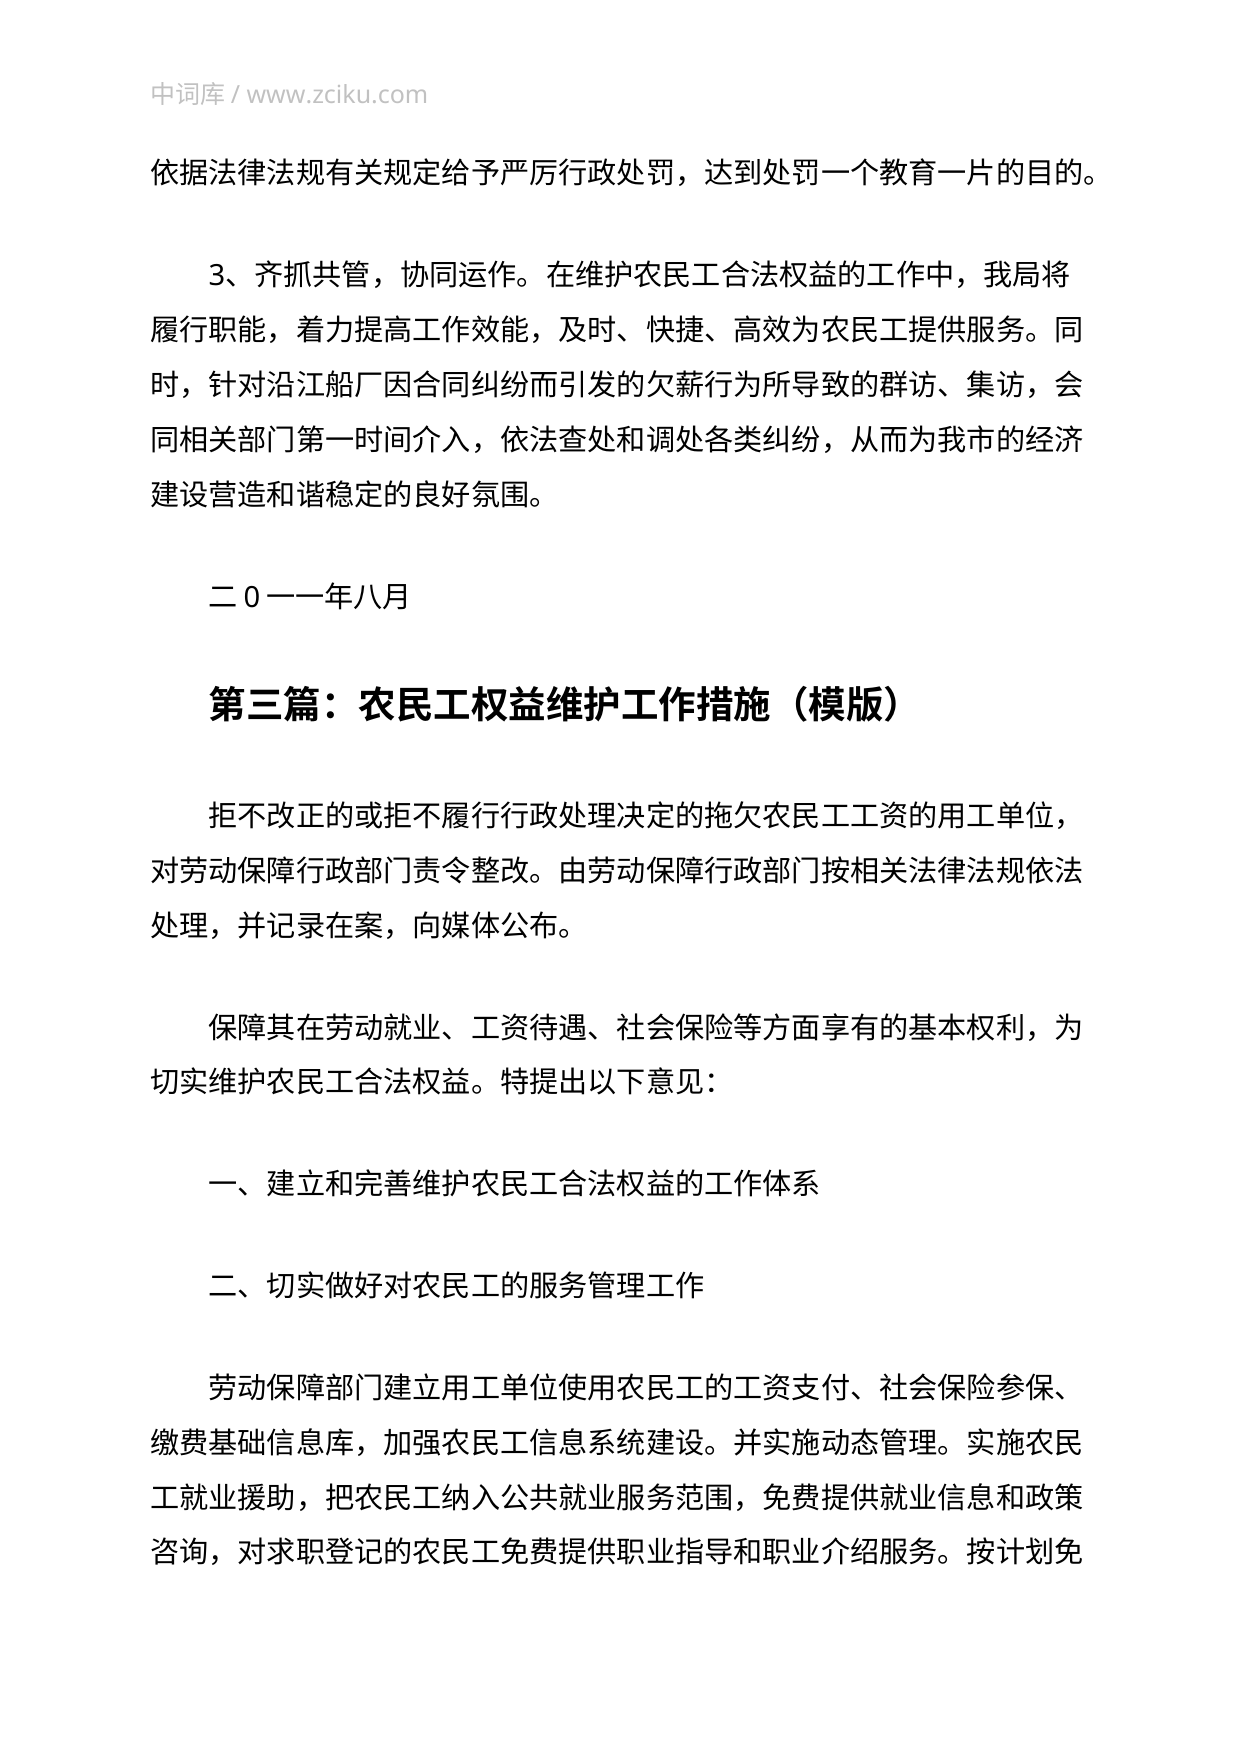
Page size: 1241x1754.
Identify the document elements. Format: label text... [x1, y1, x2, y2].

text 3、齐抓共管，协同运作。在维护农民工合法权益的工作中，我局将履行职能，着力提高工作效能，及时、快捷、高效为农民工提供服务。同时，针对沿江船厂因合同纠纷而引发的欠薪行为所导致的群访、集访，会同相关部门第一时间介入，依法查处和调处各类纠纷，从而为我市的经济建设营造和谐稳定的良好氛围。 [150, 252, 1090, 514]
text 保障其在劳动就业、工资待遇、社会保险等方面享有的基本权利，为切实维护农民工合法权益。特提出以下意见： [150, 1004, 1090, 1101]
text 二、切实做好对农民工的服务管理工作 [150, 1263, 1090, 1305]
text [150, 150, 1090, 192]
text 一、建立和完善维护农民工合法权益的工作体系 [150, 1161, 1090, 1203]
text 拒不改正的或拒不履行行政处理决定的拖欠农民工工资的用工单位，对劳动保障行政部门责令整改。由劳动保障行政部门按相关法律法规依法处理，并记录在案，向媒体公布。 [150, 793, 1090, 945]
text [150, 1364, 1090, 1571]
text 第三篇：农民工权益维护工作措施（模版） [150, 675, 1090, 729]
text 二0一一年八月 [150, 573, 1090, 616]
